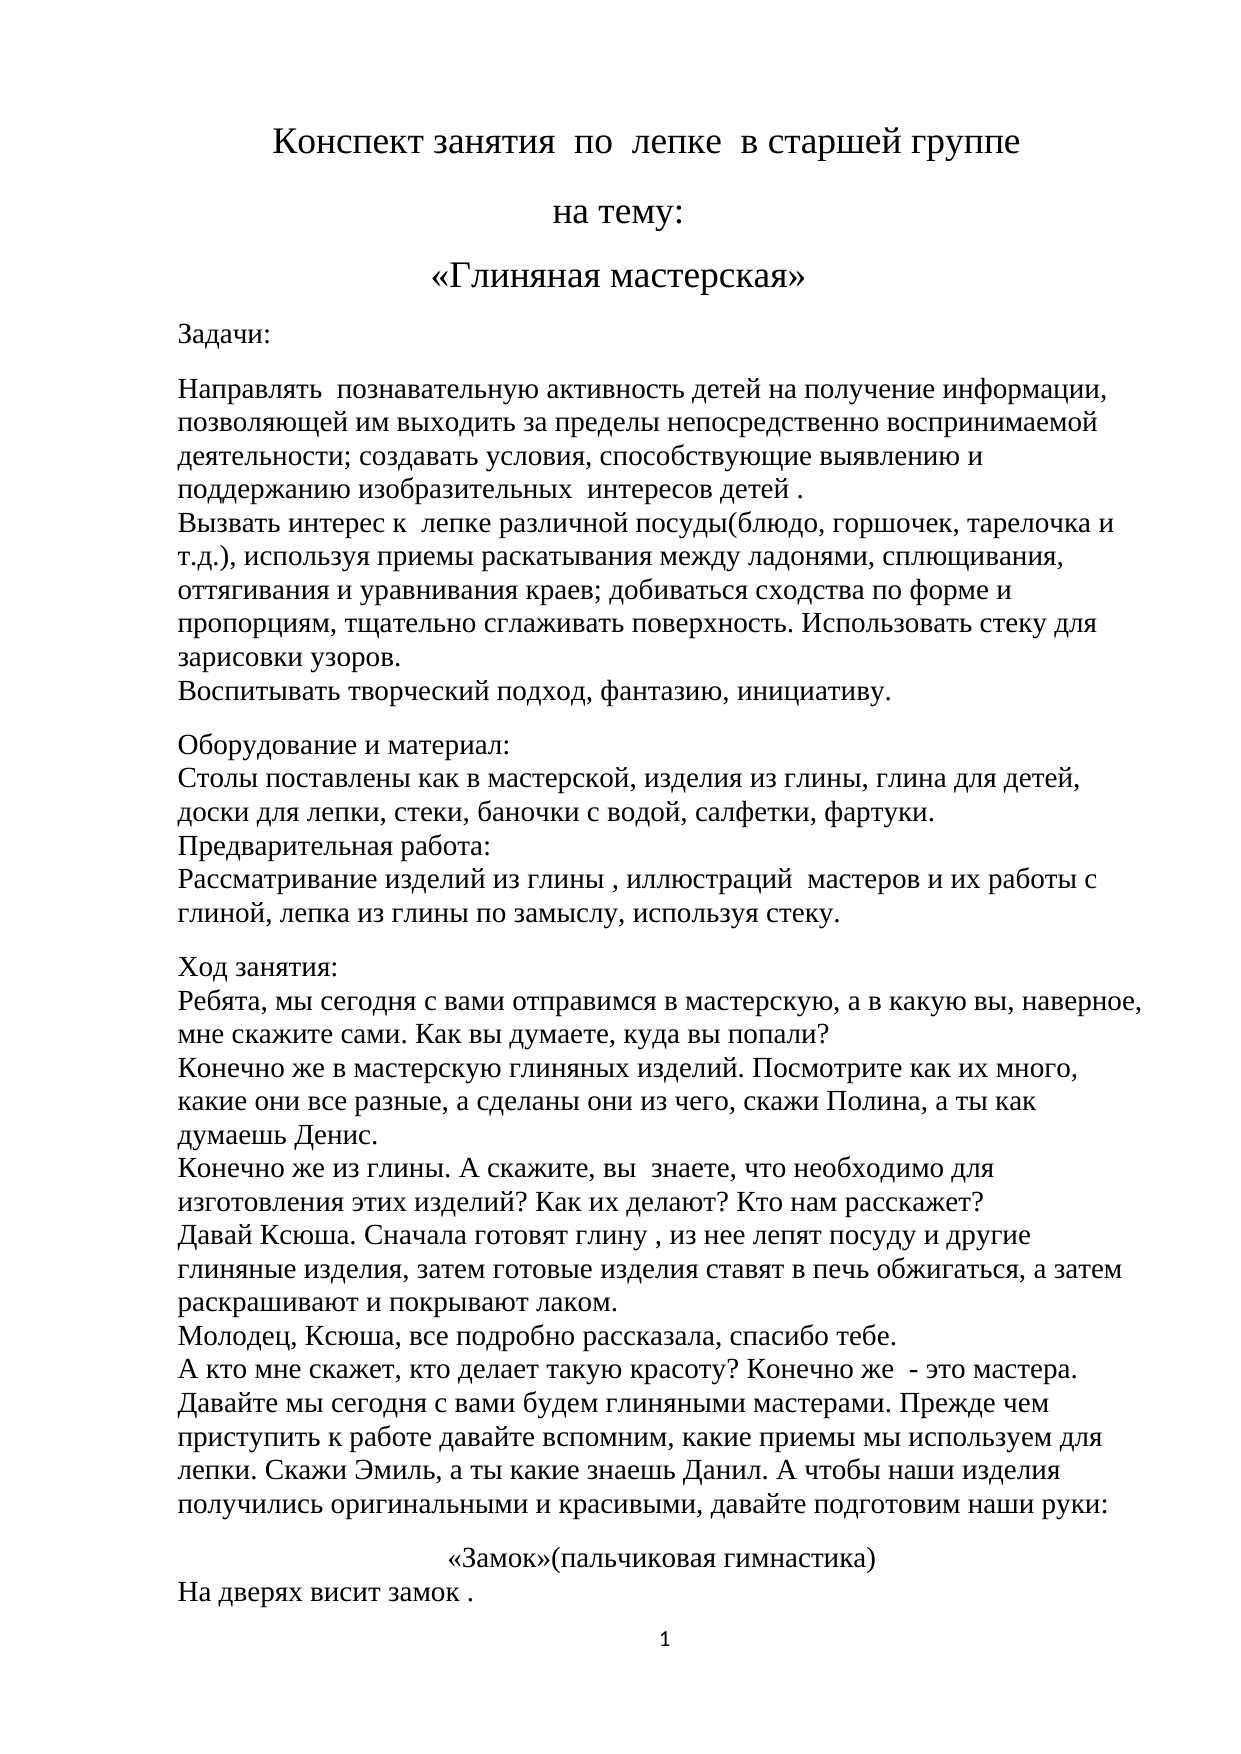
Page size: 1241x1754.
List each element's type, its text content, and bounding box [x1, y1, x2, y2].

text Задачи: [177, 316, 1152, 350]
text Направлять познавательную активность детей на получение информации, позволяющей им выходить за пределы непосредственно воспринимаемой деятельности; создавать условия, способствующие выявлению и поддержанию изобразительных интересов детей . Вызвать интерес к лепке различной посуды(блюдо, горшочек, тарелочка и т.д.), используя приемы раскатывания между ладонями, сплющивания, оттягивания и уравнивания краев; добиваться сходства по форме и пропорциям, тщательно сглаживать поверхность. Использовать стеку для зарисовки узоров. Воспитывать творческий подход, фантазию, инициативу. [177, 371, 1152, 706]
text на тему: [177, 188, 1152, 232]
text Конспект занятия по лепке в старшей группе [177, 118, 1152, 161]
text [177, 1540, 1152, 1607]
text Ход занятия: Ребята, мы сегодня с вами отправимся в мастерскую, а в какую вы, наверное, мне скажите сами. Как вы думаете, куда вы попали? Конечно же в мастерскую глиняных изделий. Посмотрите как их много, какие они все разные, а сделаны они из чего, скажи Полина, а ты как думаешь Денис. Конечно же из глины. А скажите, вы знаете, что необходимо для изготовления этих изделий? Как их делают? Кто нам расскажет? Давай Ксюша. Сначала готовят глину , из нее лепят посуду и другие глиняные изделия, затем готовые изделия ставят в печь обжигаться, а затем раскрашивают и покрывают лаком. Молодец, Ксюша, все подробно рассказала, спасибо тебе. А кто мне скажет, кто делает такую красоту? Конечно же - это мастера. Давайте мы сегодня с вами будем глиняными мастерами. Прежде чем приступить к работе давайте вспомним, какие приемы мы используем для лепки. Скажи Эмиль, а ты какие знаешь Данил. А чтобы наши изделия получились оригинальными и красивыми, давайте подготовим наши руки: [177, 949, 1152, 1519]
text Оборудование и материал: Столы поставлены как в мастерской, изделия из глины, глина для детей, доски для лепки, стеки, баночки с водой, салфетки, фартуки. Предварительная работа: Рассматривание изделий из глины , иллюстраций мастеров и их работы с глиной, лепка из глины по замыслу, используя стеку. [177, 727, 1152, 928]
text «Глиняная мастерская» [177, 252, 1152, 296]
